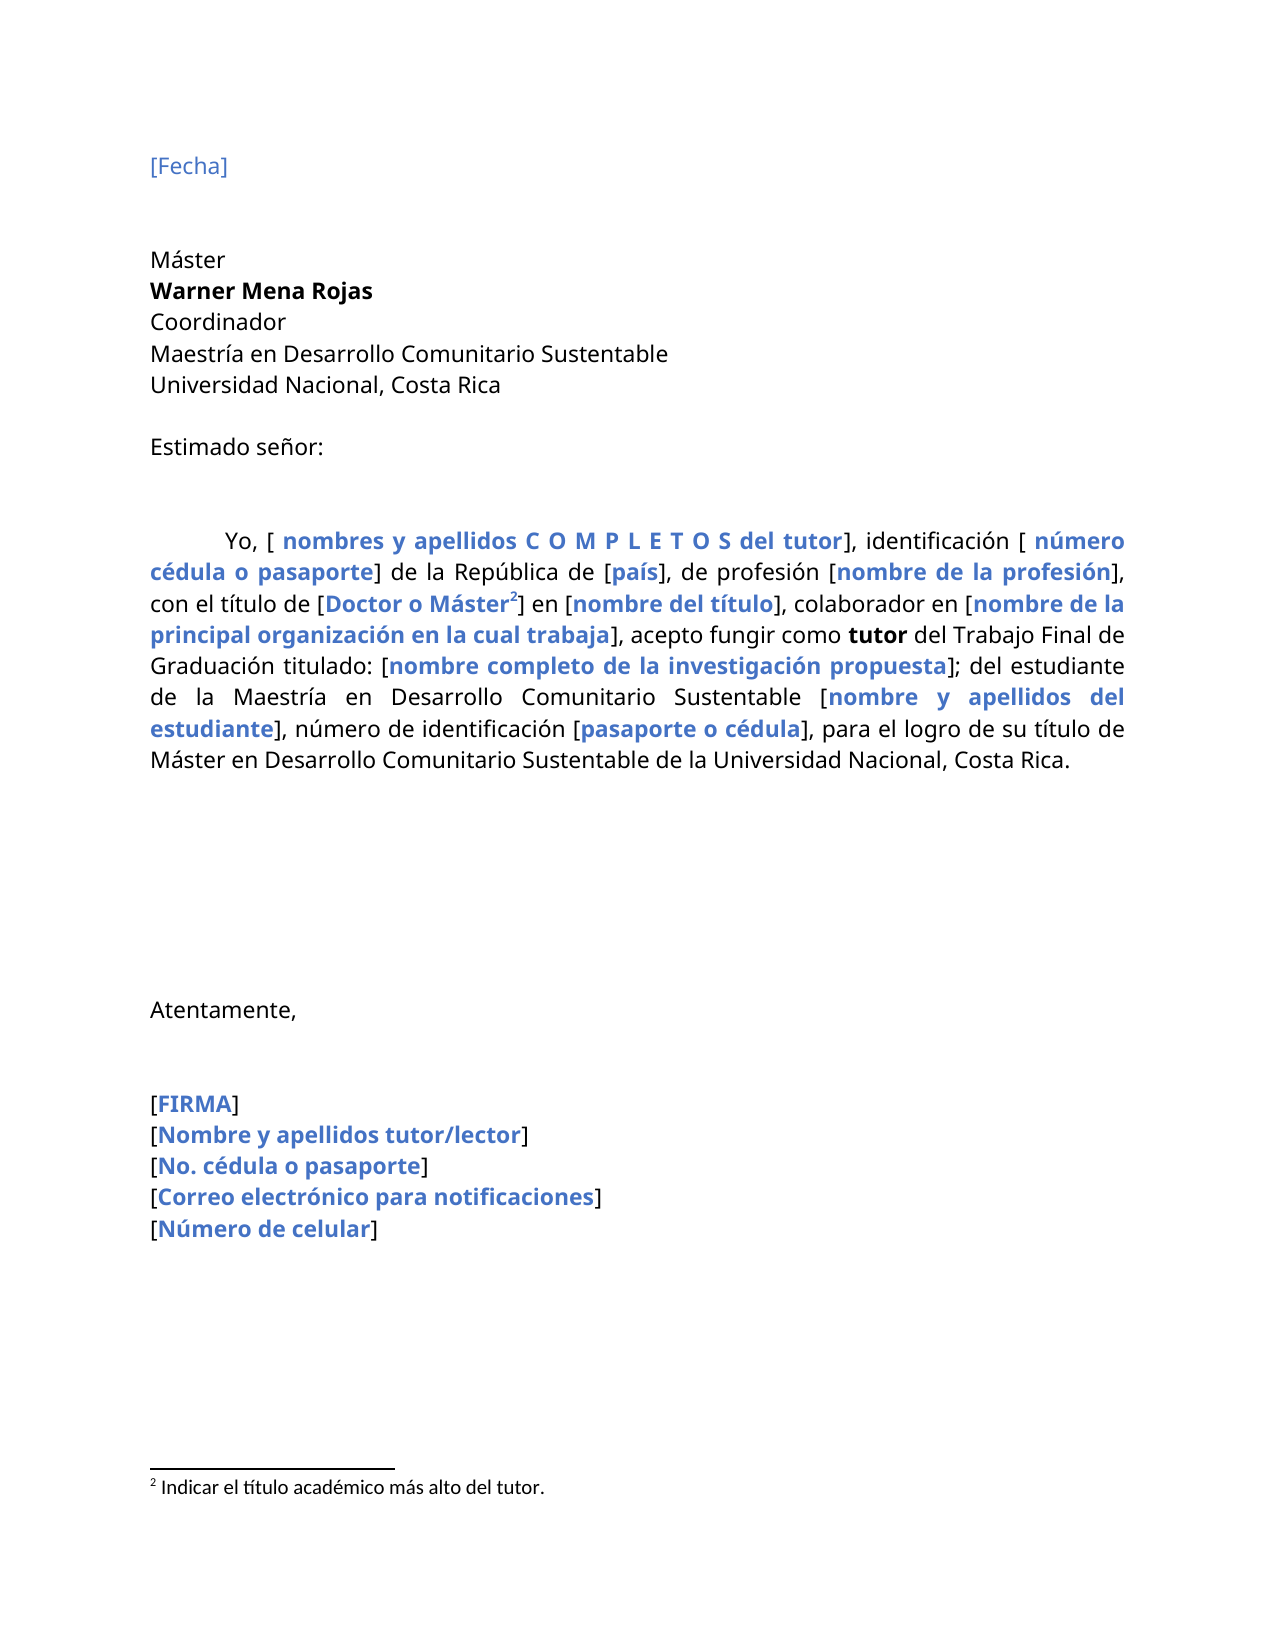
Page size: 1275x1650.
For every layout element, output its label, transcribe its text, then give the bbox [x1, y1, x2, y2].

text Universidad Nacional, Costa Rica [150, 369, 1125, 400]
text [Fecha] [150, 150, 1125, 181]
text [Correo electrónico para notificaciones] [150, 1181, 1125, 1212]
text Maestría en Desarrollo Comunitario Sustentable [150, 337, 1125, 369]
text Warner Mena Rojas [150, 275, 1125, 306]
text Atentamente, [150, 994, 1125, 1025]
text [Nombre y apellidos tutor/lector] [150, 1119, 1125, 1150]
text Estimado señor: [150, 431, 1125, 462]
text Coordinador [150, 306, 1125, 337]
text [No. cédula o pasaporte] [150, 1150, 1125, 1181]
text Yo, [ nombres y apellidos C O M P L E T O S del tutor], identificación [ número cédula o pasaporte] de la República de [país], de profesión [nombre de la profesión], con el título de [Doctor o Máster] en [nombre del título], colaborador en [nombre de la principal organización en la cual trabaja], acepto fungir como tutor del Trabajo Final de Graduación titulado: [nombre completo de la investigación propuesta]; del estudiante de la Maestría en Desarrollo Comunitario Sustentable [nombre y apellidos del estudiante], número de identificación [pasaporte o cédula], para el logro de su título de Máster en Desarrollo Comunitario Sustentable de la Universidad Nacional, Costa Rica. [150, 525, 1125, 775]
text [Número de celular] [150, 1212, 1125, 1244]
text [FIRMA] [150, 1087, 1125, 1119]
text Máster [150, 244, 1125, 275]
